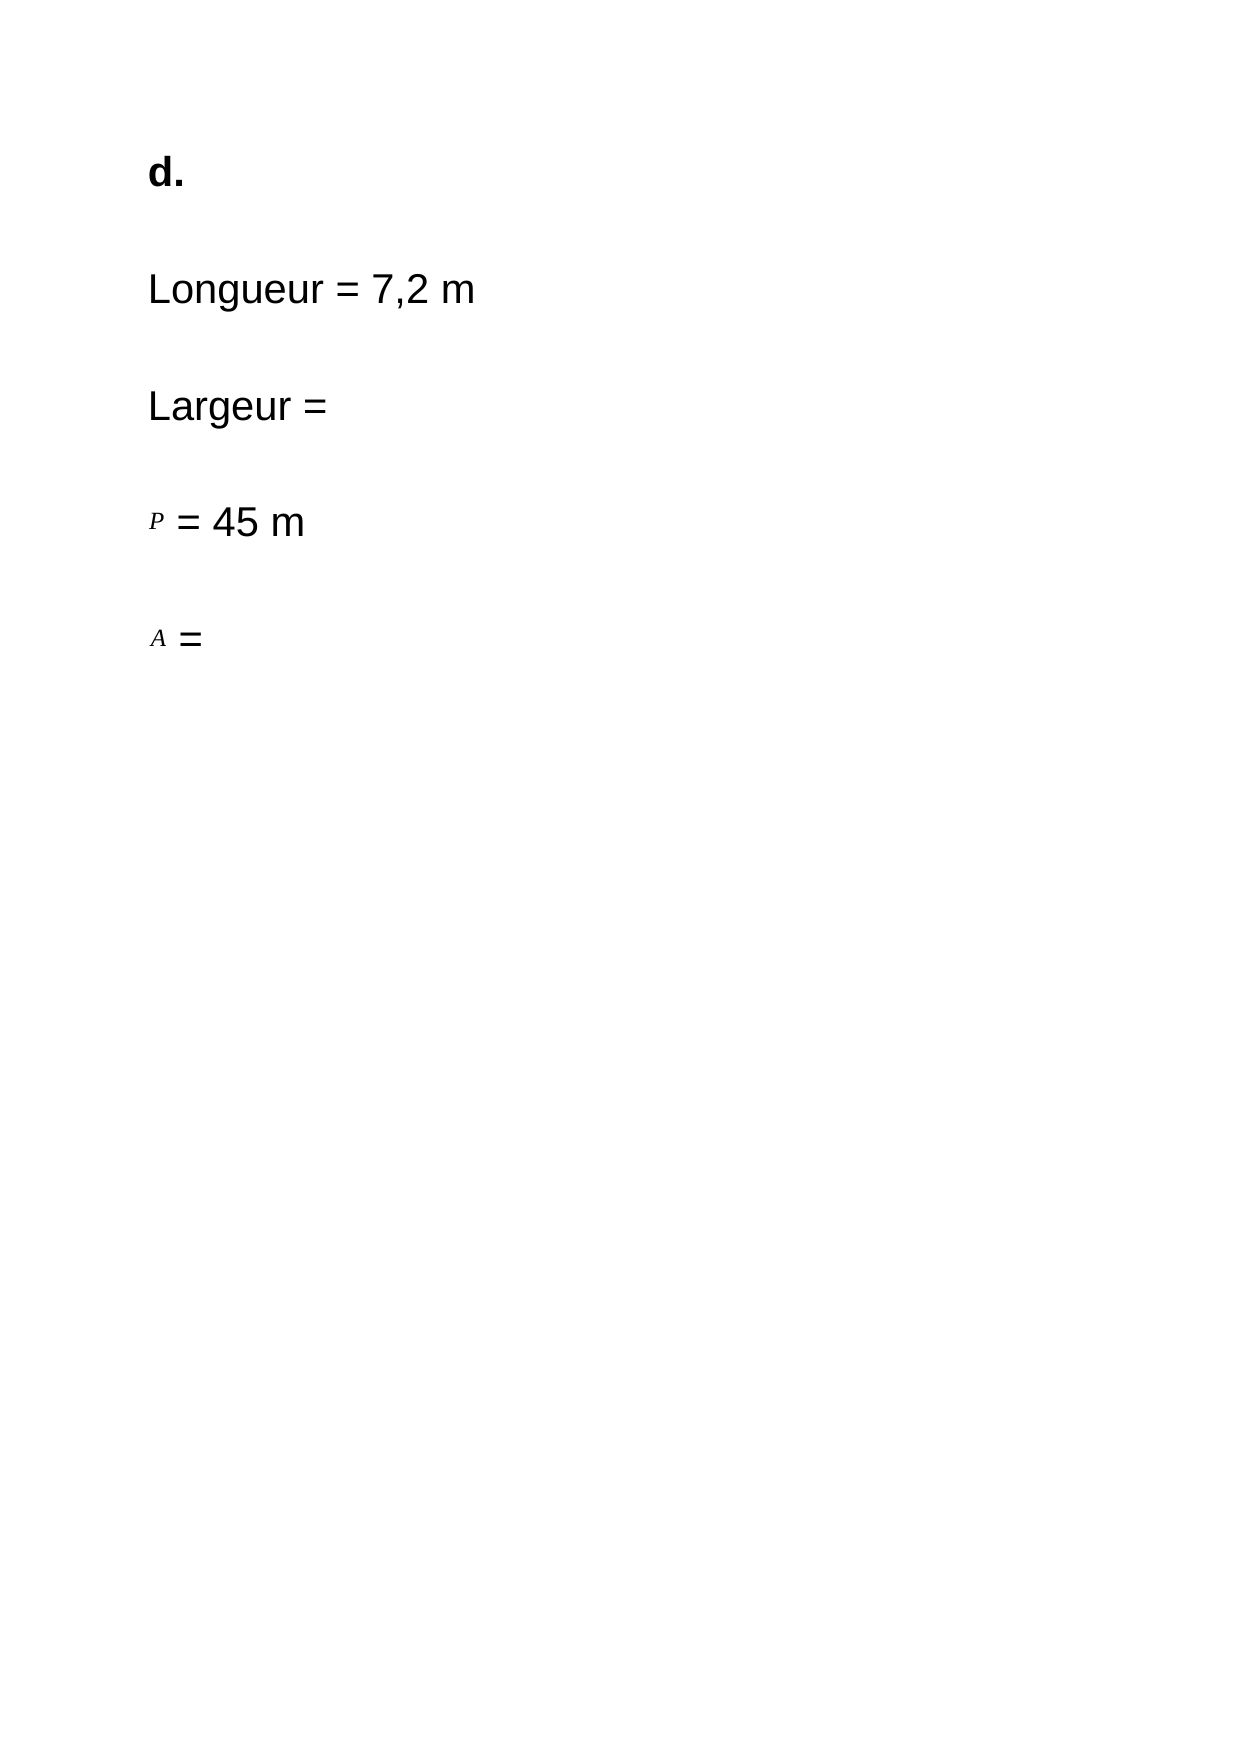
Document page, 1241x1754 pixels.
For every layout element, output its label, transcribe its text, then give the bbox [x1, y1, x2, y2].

text Longueur = 7,2 m [148, 264, 1093, 312]
text d. [148, 148, 1093, 196]
text = 45 m [148, 498, 1093, 546]
text Largeur = [148, 381, 1093, 429]
text = [148, 614, 1093, 662]
